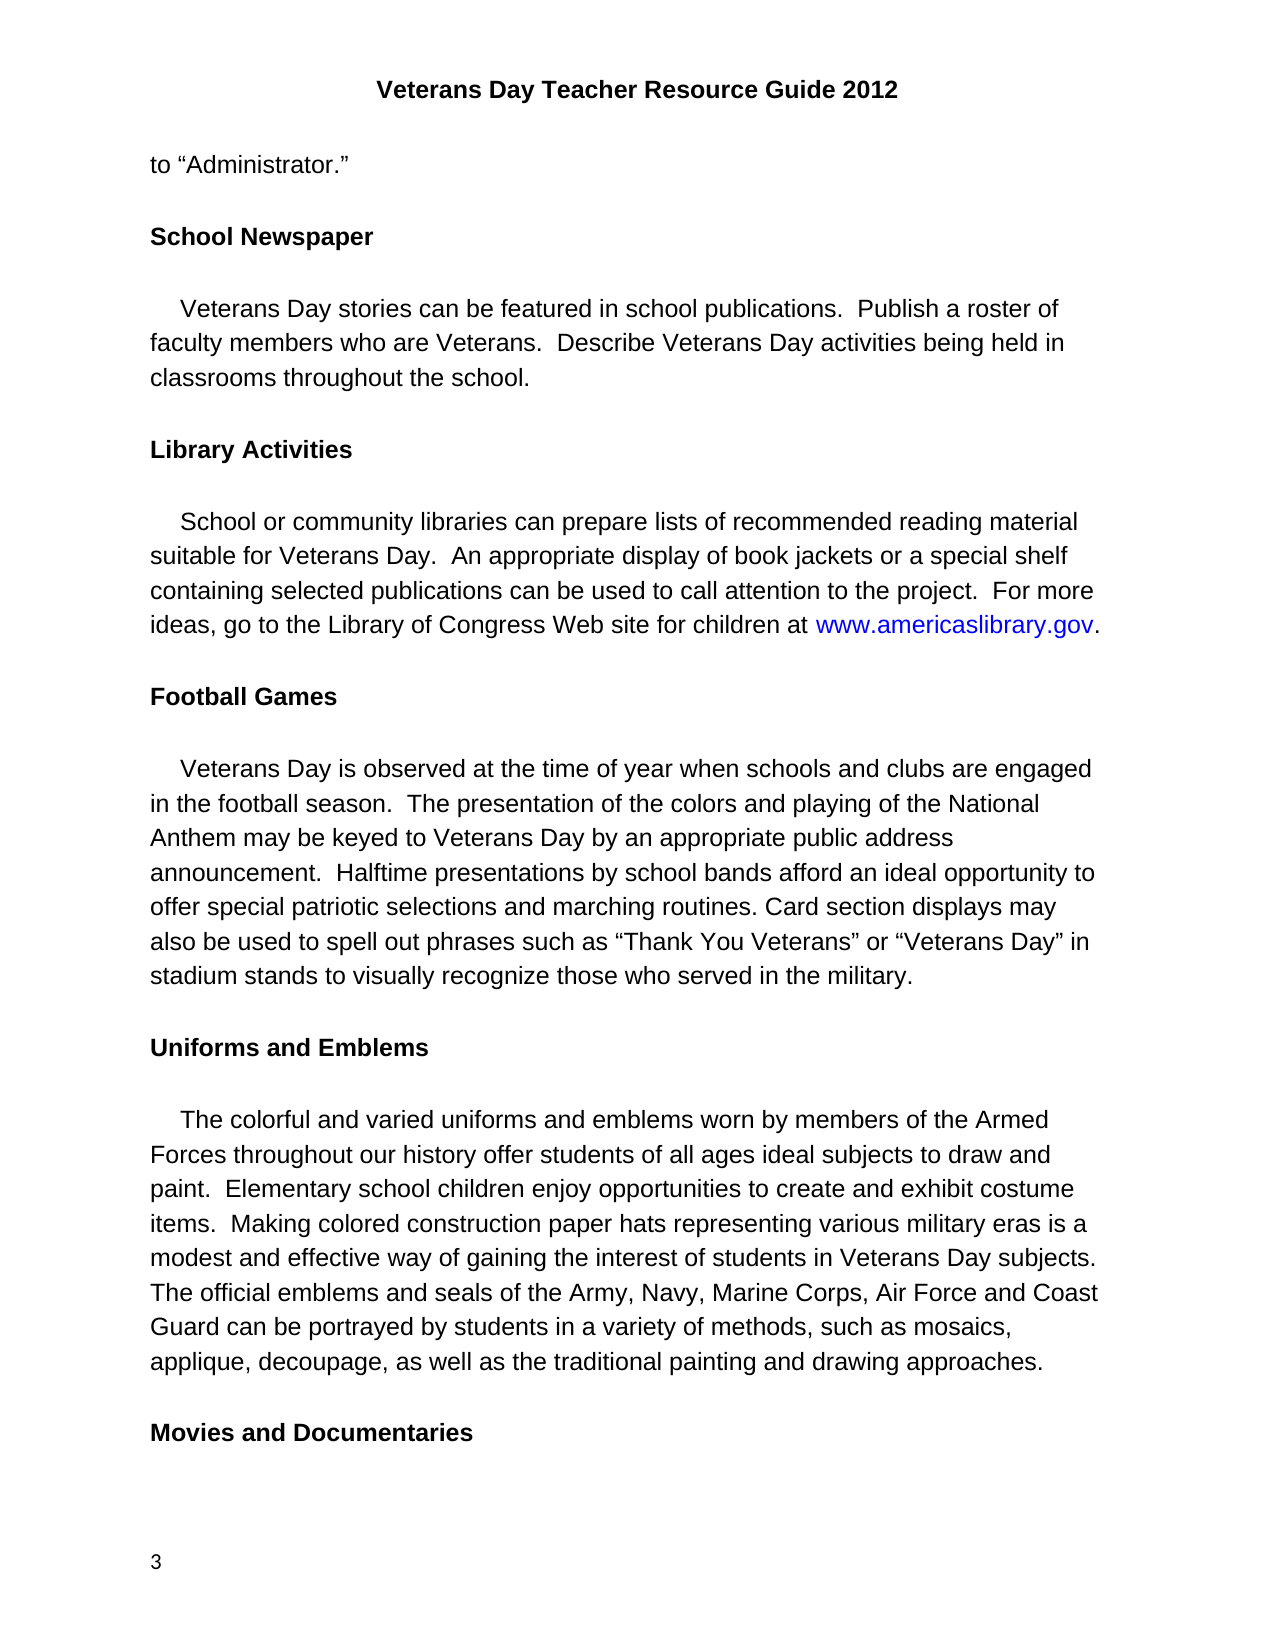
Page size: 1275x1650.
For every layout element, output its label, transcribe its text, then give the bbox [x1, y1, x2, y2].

text Veterans Day is observed at the time of year when schools and clubs are engaged in the football season. The presentation of the colors and playing of the National Anthem may be keyed to Veterans Day by an appropriate public address announcement. Halftime presentations by school bands afford an ideal opportunity to offer special patriotic selections and marching routines. Card section displays may also be used to spell out phrases such as “Thank You Veterans” or “Veterans Day” in stadium stands to visually recognize those who served in the military. [150, 754, 1102, 990]
text Veterans Day stories can be featured in school publications. Publish a roster of faculty members who are Veterans. Describe Veterans Day activities being held in classrooms throughout the school. [150, 294, 1102, 392]
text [150, 150, 1102, 179]
text Uniforms and Emblems [150, 1033, 1125, 1062]
text Library Activities [150, 435, 1125, 464]
text School Newspaper [150, 222, 1125, 251]
text Movies and Documentaries [150, 1418, 1125, 1447]
text The colorful and varied uniforms and emblems worn by members of the Armed Forces throughout our history offer students of all ages ideal subjects to draw and paint. Elementary school children enjoy opportunities to create and exhibit costume items. Making colored construction paper hats representing various military eras is a modest and effective way of gaining the interest of students in Veterans Day subjects. The official emblems and seals of the Army, Navy, Marine Corps, Air Force and Coast Guard can be portrayed by students in a variety of methods, such as mosaics, applique, decoupage, as well as the traditional painting and drawing approaches. [150, 1105, 1102, 1375]
text Football Games [150, 682, 1125, 711]
text School or community libraries can prepare lists of recommended reading material suitable for Veterans Day. An appropriate display of book jackets or a special shelf containing selected publications can be used to call attention to the project. For more ideas, go to the Library of Congress Web site for children at www.americaslibrary.gov. [150, 507, 1102, 639]
